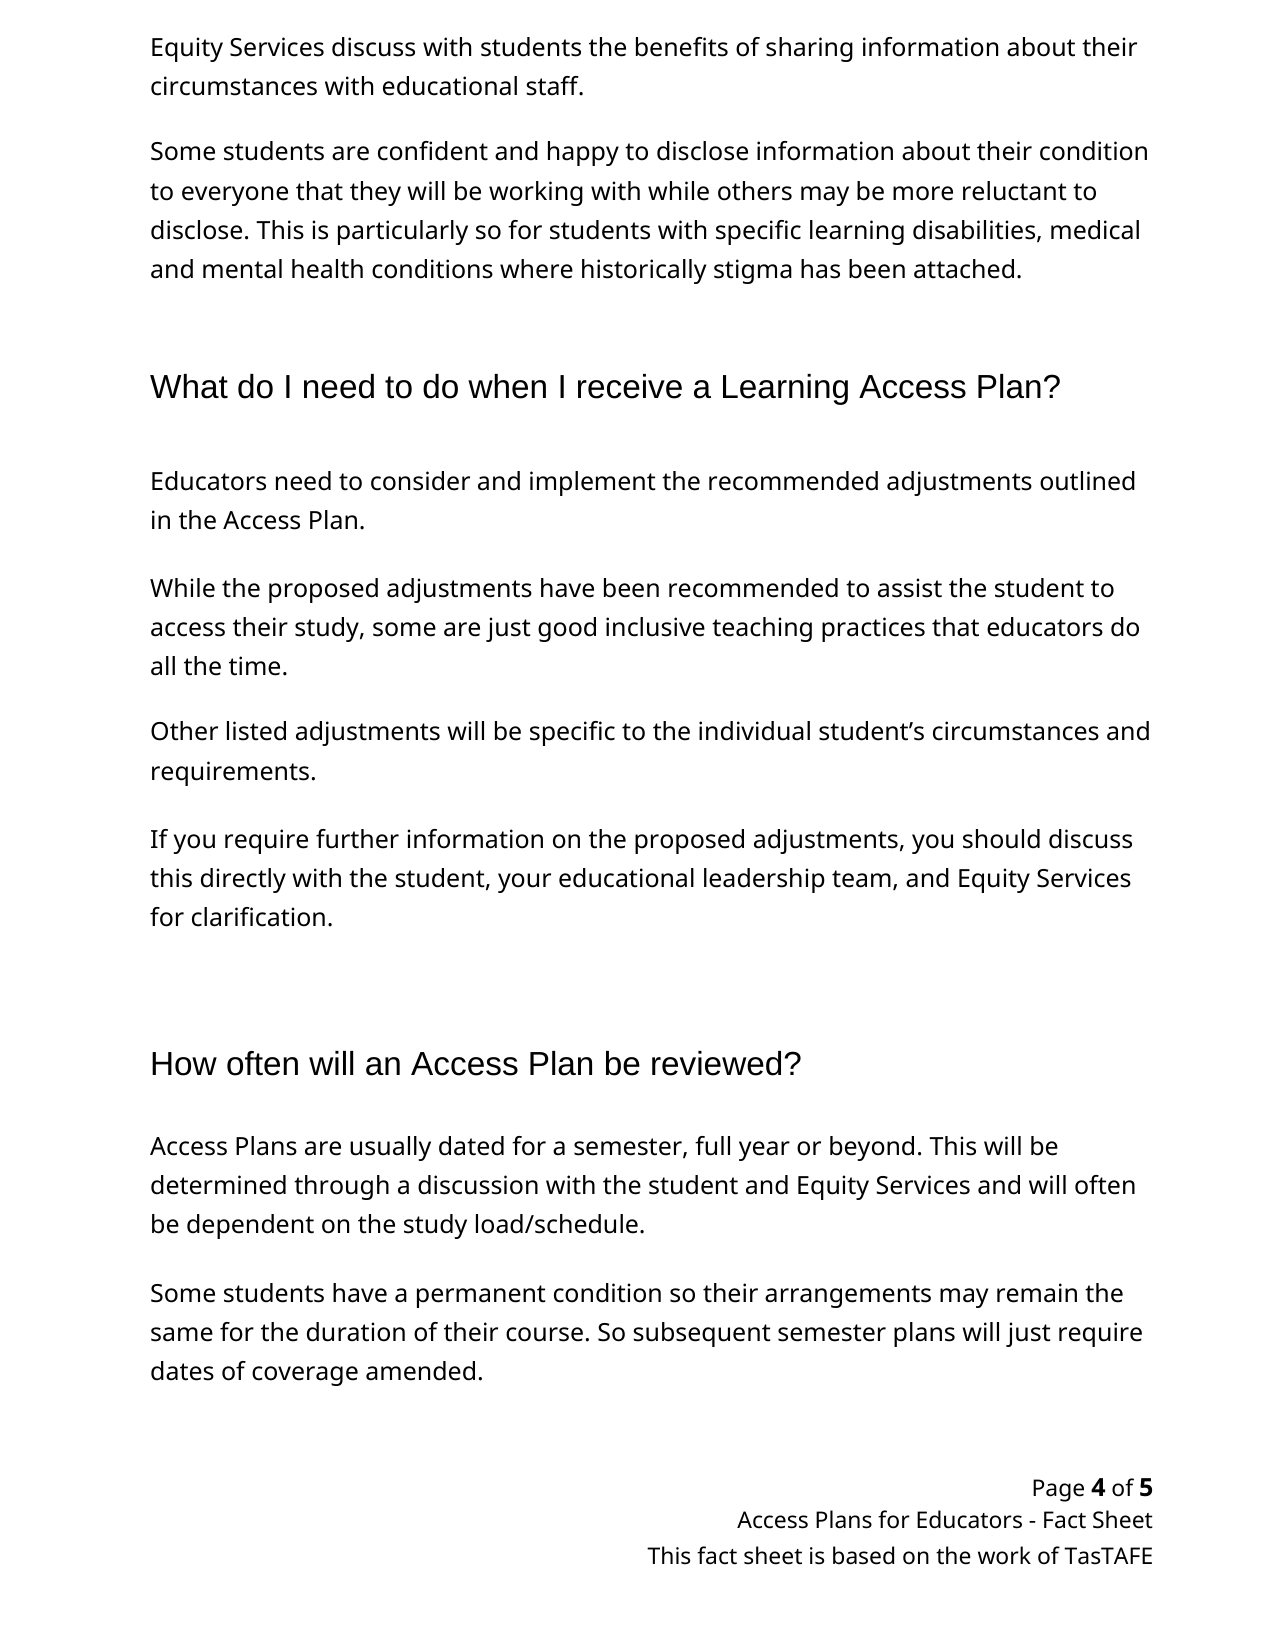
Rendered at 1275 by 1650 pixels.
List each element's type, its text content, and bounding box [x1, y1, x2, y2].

text While the proposed adjustments have been recommended to assist the student to access their study, some are just good inclusive teaching practices that educators do all the time. [150, 570, 1153, 683]
text Other listed adjustments will be specific to the individual student’s circumstances and requirements. [150, 714, 1153, 817]
text Some students have a permanent condition so their arrangements may remain the same for the duration of their course. So subsequent semester plans will just require dates of coverage amended. [150, 1275, 1153, 1418]
text Educators need to consider and implement the recommended adjustments outlined in the Access Plan. [150, 424, 1153, 567]
text Some students are confident and happy to disclose information about their condition to everyone that they will be working with while others may be more reluctant to disclose. This is particularly so for students with specific learning disabilities, medical and mental health conditions where historically stigma has been attached. [150, 134, 1153, 286]
text Equity Services discuss with students the benefits of sharing information about their circumstances with educational staff. [150, 29, 1153, 103]
subtitle What do I need to do when I receive a Learning Access Plan? [150, 367, 1153, 406]
text If you require further information on the proposed adjustments, you should discuss this directly with the student, your educational leadership team, and Equity Services for clarification. [150, 821, 1153, 934]
text Access Plans are usually dated for a semester, full year or beyond. This will be determined through a discussion with the student and Equity Services and will often be dependent on the study load/schedule. [150, 1101, 1153, 1271]
subtitle How often will an Access Plan be reviewed? [150, 1044, 1153, 1083]
